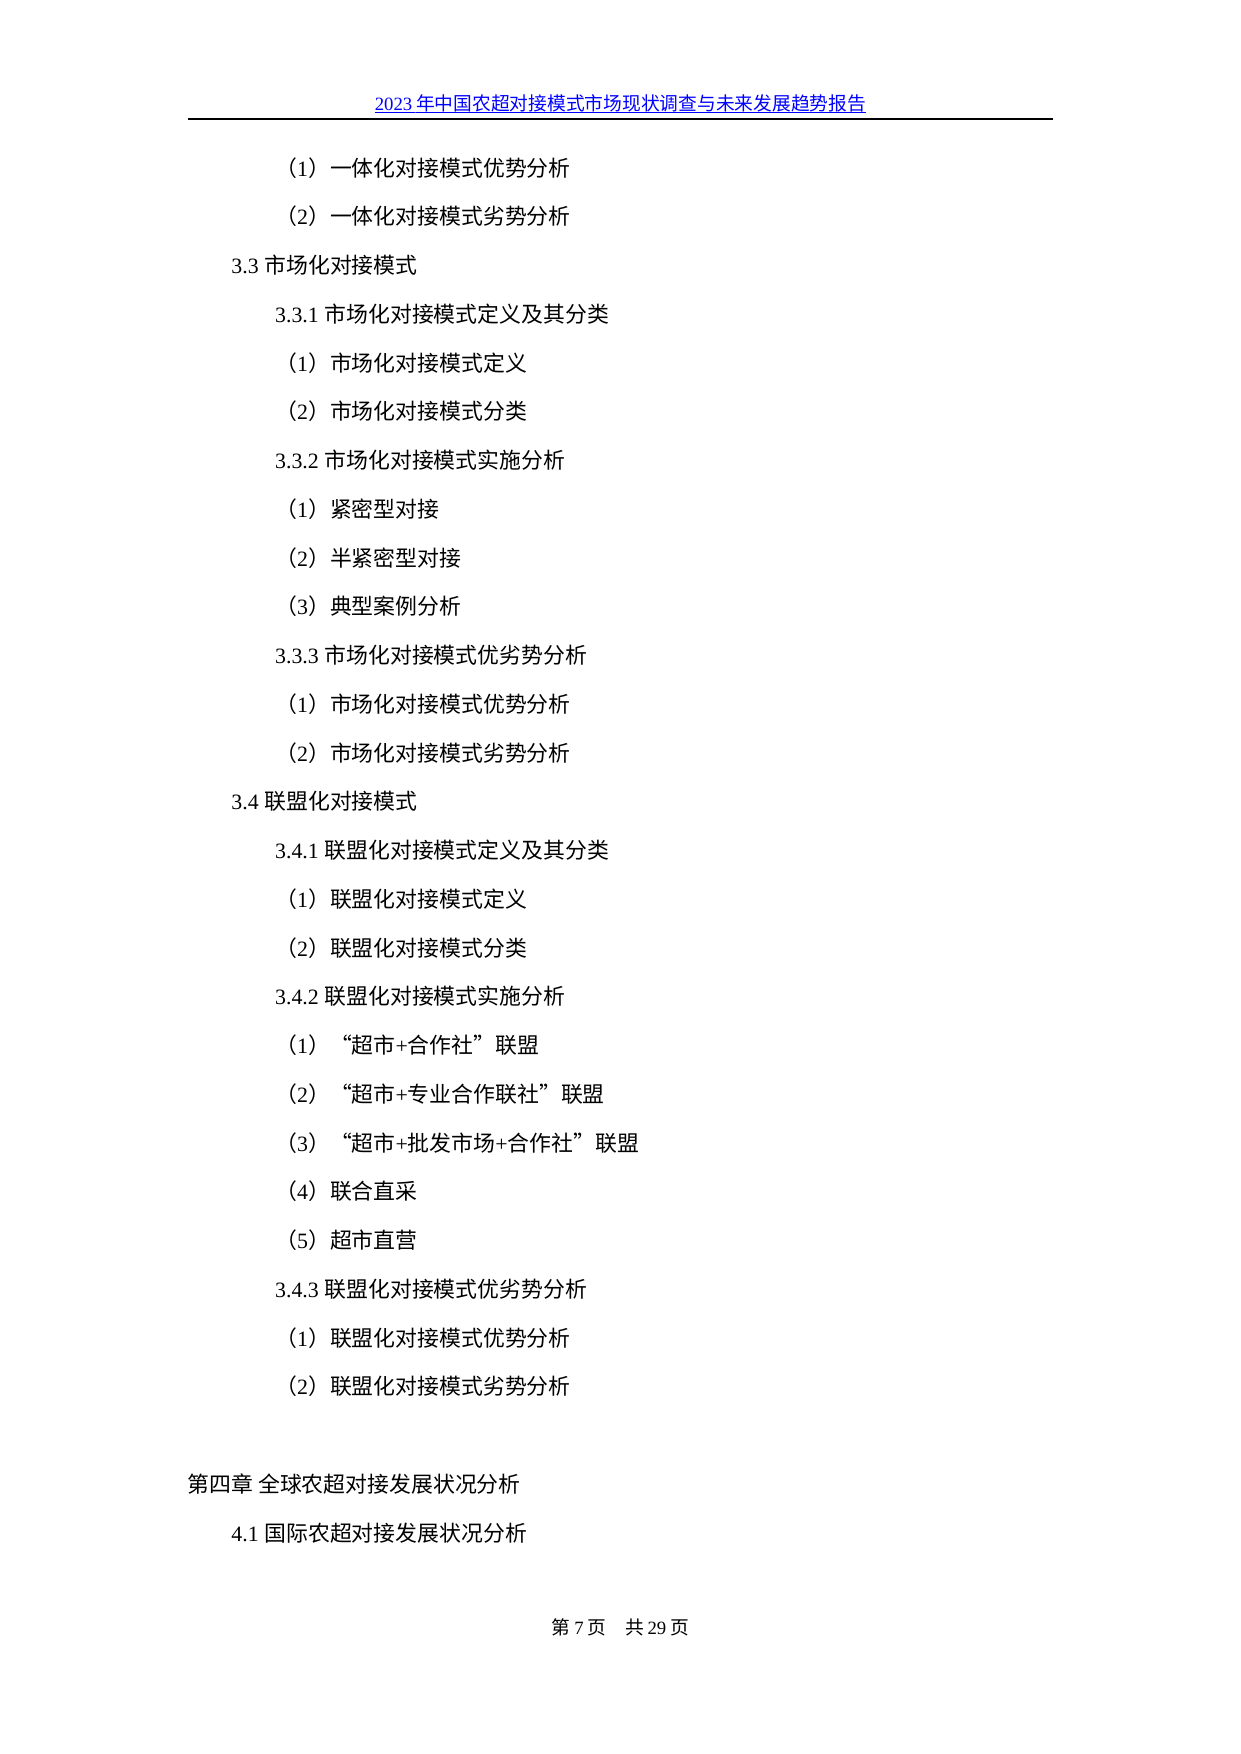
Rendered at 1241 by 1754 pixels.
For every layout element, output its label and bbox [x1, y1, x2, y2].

text [187, 150, 1053, 1548]
